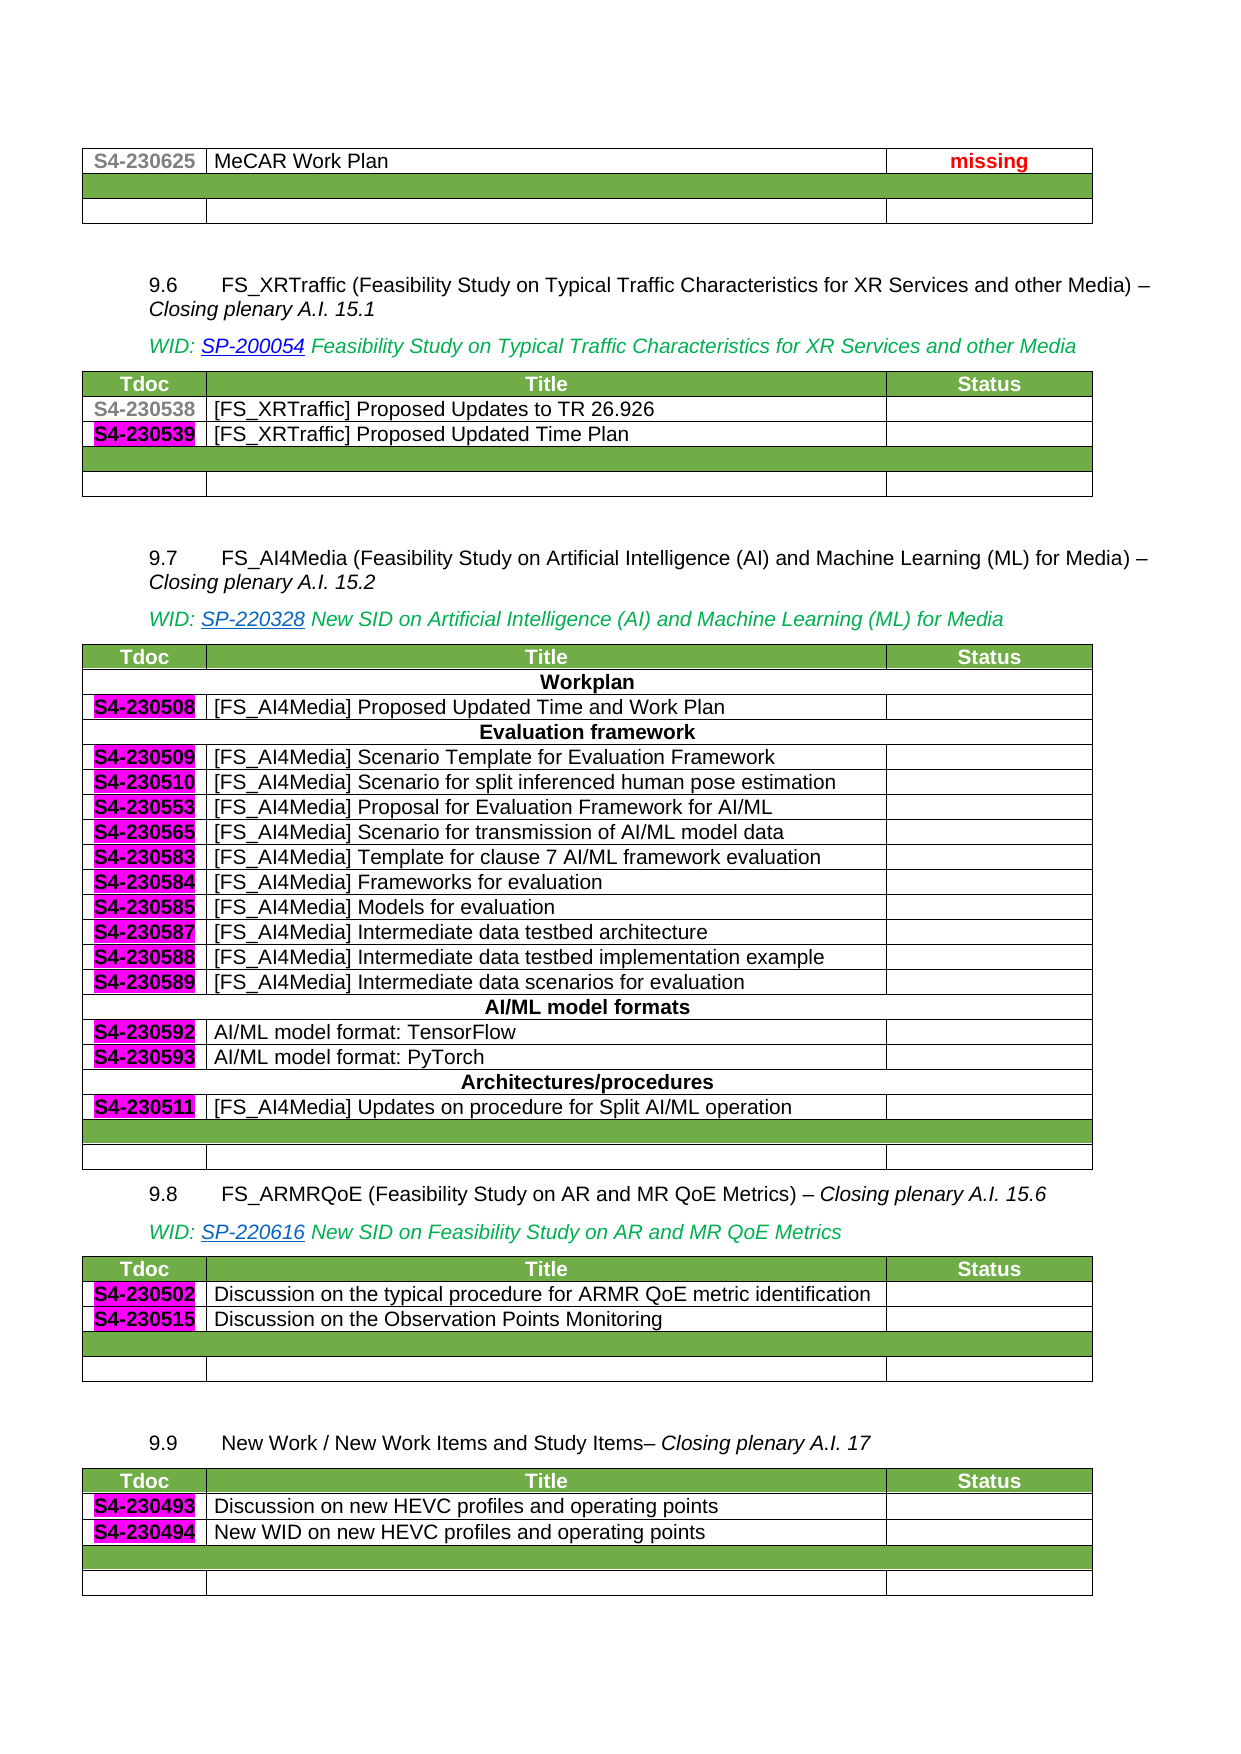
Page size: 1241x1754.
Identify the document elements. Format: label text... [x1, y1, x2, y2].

table_cell [887, 1145, 1092, 1168]
table_cell Discussion on the Observation Points Monitoring [207, 1307, 886, 1331]
table_cell S4-230494 [83, 1520, 206, 1544]
table_cell [207, 1145, 886, 1168]
table_cell [FS_AI4Media] Scenario Template for Evaluation Framework [207, 745, 886, 768]
table_cell Architectures/procedures [83, 1070, 1092, 1093]
table_cell [887, 199, 1092, 223]
table_cell [FS_AI4Media] Template for clause 7 AI/ML framework evaluation [207, 845, 886, 868]
table_cell [FS_AI4Media] Intermediate data testbed architecture [207, 920, 886, 943]
table_cell [887, 1095, 1092, 1118]
table_header Status [887, 645, 1092, 668]
text WID: SP-200054 Feasibility Study on Typical Traffic Characteristics for XR Services and other Media [149, 333, 1166, 358]
table_cell [83, 199, 206, 223]
table_cell [FS_XRTraffic] Proposed Updated Time Plan [207, 422, 886, 446]
table_cell [FS_AI4Media] Proposal for Evaluation Framework for AI/ML [207, 795, 886, 818]
table_cell [83, 174, 1092, 198]
table_cell Evaluation framework [83, 720, 1092, 743]
table_cell [FS_AI4Media] Scenario for split inferenced human pose estimation [207, 770, 886, 793]
table_header Status [887, 1469, 1092, 1492]
table_header Tdoc [83, 1469, 206, 1492]
table_cell S4-230493 [83, 1494, 206, 1518]
table_cell [FS_AI4Media] Models for evaluation [207, 895, 886, 918]
table_cell [887, 472, 1092, 496]
table_cell [887, 1571, 1092, 1594]
table_cell [207, 199, 886, 223]
table_cell [FS_AI4Media] Updates on procedure for Split AI/ML operation [207, 1095, 886, 1118]
table_cell [FS_AI4Media] Frameworks for evaluation [207, 870, 886, 893]
table_header Status [887, 372, 1092, 396]
text 9.7 FS_AI4Media (Feasibility Study on Artificial Intelligence (AI) and Machine Learning (ML) for Media) – Closing plenary A.I. 15.2 [149, 546, 1166, 593]
text 9.9 New Work / New Work Items and Study Items– Closing plenary A.I. 17 [149, 1431, 1166, 1455]
table_header Title [207, 1257, 886, 1281]
table_cell [83, 1357, 206, 1381]
table_cell [887, 845, 1092, 868]
table_cell [83, 1332, 1092, 1356]
table_cell AI/ML model formats [83, 995, 1092, 1018]
table_header Tdoc [83, 645, 206, 668]
table_cell [83, 447, 1092, 471]
table_cell [887, 422, 1092, 446]
table_header Title [207, 1469, 886, 1492]
table_header Status [887, 1257, 1092, 1281]
table_cell S4-230625 [83, 149, 206, 173]
table_cell [FS_AI4Media] Proposed Updated Time and Work Plan [207, 695, 886, 718]
table_cell [887, 820, 1092, 843]
table_cell AI/ML model format: TensorFlow [207, 1020, 886, 1043]
table_cell [887, 770, 1092, 793]
text 9.6 FS_XRTraffic (Feasibility Study on Typical Traffic Characteristics for XR Services and other Media) – Closing plenary A.I. 15.1 [149, 273, 1166, 321]
table_cell [887, 970, 1092, 993]
table_cell [887, 795, 1092, 818]
table_cell [207, 472, 886, 496]
table_cell Discussion on new HEVC profiles and operating points [207, 1494, 886, 1518]
table_cell [83, 1546, 1092, 1569]
table_cell [887, 920, 1092, 943]
table_cell [FS_XRTraffic] Proposed Updates to TR 26.926 [207, 397, 886, 421]
table_cell [207, 1357, 886, 1381]
table_cell [207, 1571, 886, 1594]
table_cell [FS_AI4Media] Intermediate data scenarios for evaluation [207, 970, 886, 993]
table_cell [887, 945, 1092, 968]
table_cell [887, 895, 1092, 918]
table_cell Workplan [83, 670, 1092, 693]
table_cell [83, 1145, 206, 1168]
table_cell missing [887, 149, 1092, 173]
table_cell S4-230538 [83, 397, 206, 421]
table_cell [887, 1494, 1092, 1518]
table_cell Discussion on the typical procedure for ARMR QoE metric identification [207, 1282, 886, 1306]
text WID: SP-220616 New SID on Feasibility Study on AR and MR QoE Metrics [149, 1218, 1166, 1243]
table_cell [83, 1120, 1092, 1143]
table_cell [887, 1307, 1092, 1331]
table_cell [887, 870, 1092, 893]
table_cell [83, 1571, 206, 1594]
table_cell [FS_AI4Media] Intermediate data testbed implementation example [207, 945, 886, 968]
table_cell [887, 1520, 1092, 1544]
table_cell [887, 1357, 1092, 1381]
table_cell [887, 695, 1092, 718]
table_cell [887, 745, 1092, 768]
table_cell New WID on new HEVC profiles and operating points [207, 1520, 886, 1544]
table_header Title [207, 372, 886, 396]
table_cell MeCAR Work Plan [207, 149, 886, 173]
table_cell [887, 1282, 1092, 1306]
table_cell [887, 397, 1092, 421]
table_header Tdoc [83, 372, 206, 396]
table_cell AI/ML model format: PyTorch [207, 1045, 886, 1068]
table_header Tdoc [83, 1257, 206, 1281]
table_header Title [207, 645, 886, 668]
table_cell [83, 472, 206, 496]
text WID: SP-220328 New SID on Artificial Intelligence (AI) and Machine Learning (ML) for Media [149, 606, 1166, 631]
table_cell [887, 1045, 1092, 1068]
table_cell [FS_AI4Media] Scenario for transmission of AI/ML model data [207, 820, 886, 843]
table_cell [887, 1020, 1092, 1043]
text 9.8 FS_ARMRQoE (Feasibility Study on AR and MR QoE Metrics) – Closing plenary A.I. 15.6 [149, 1182, 1166, 1206]
